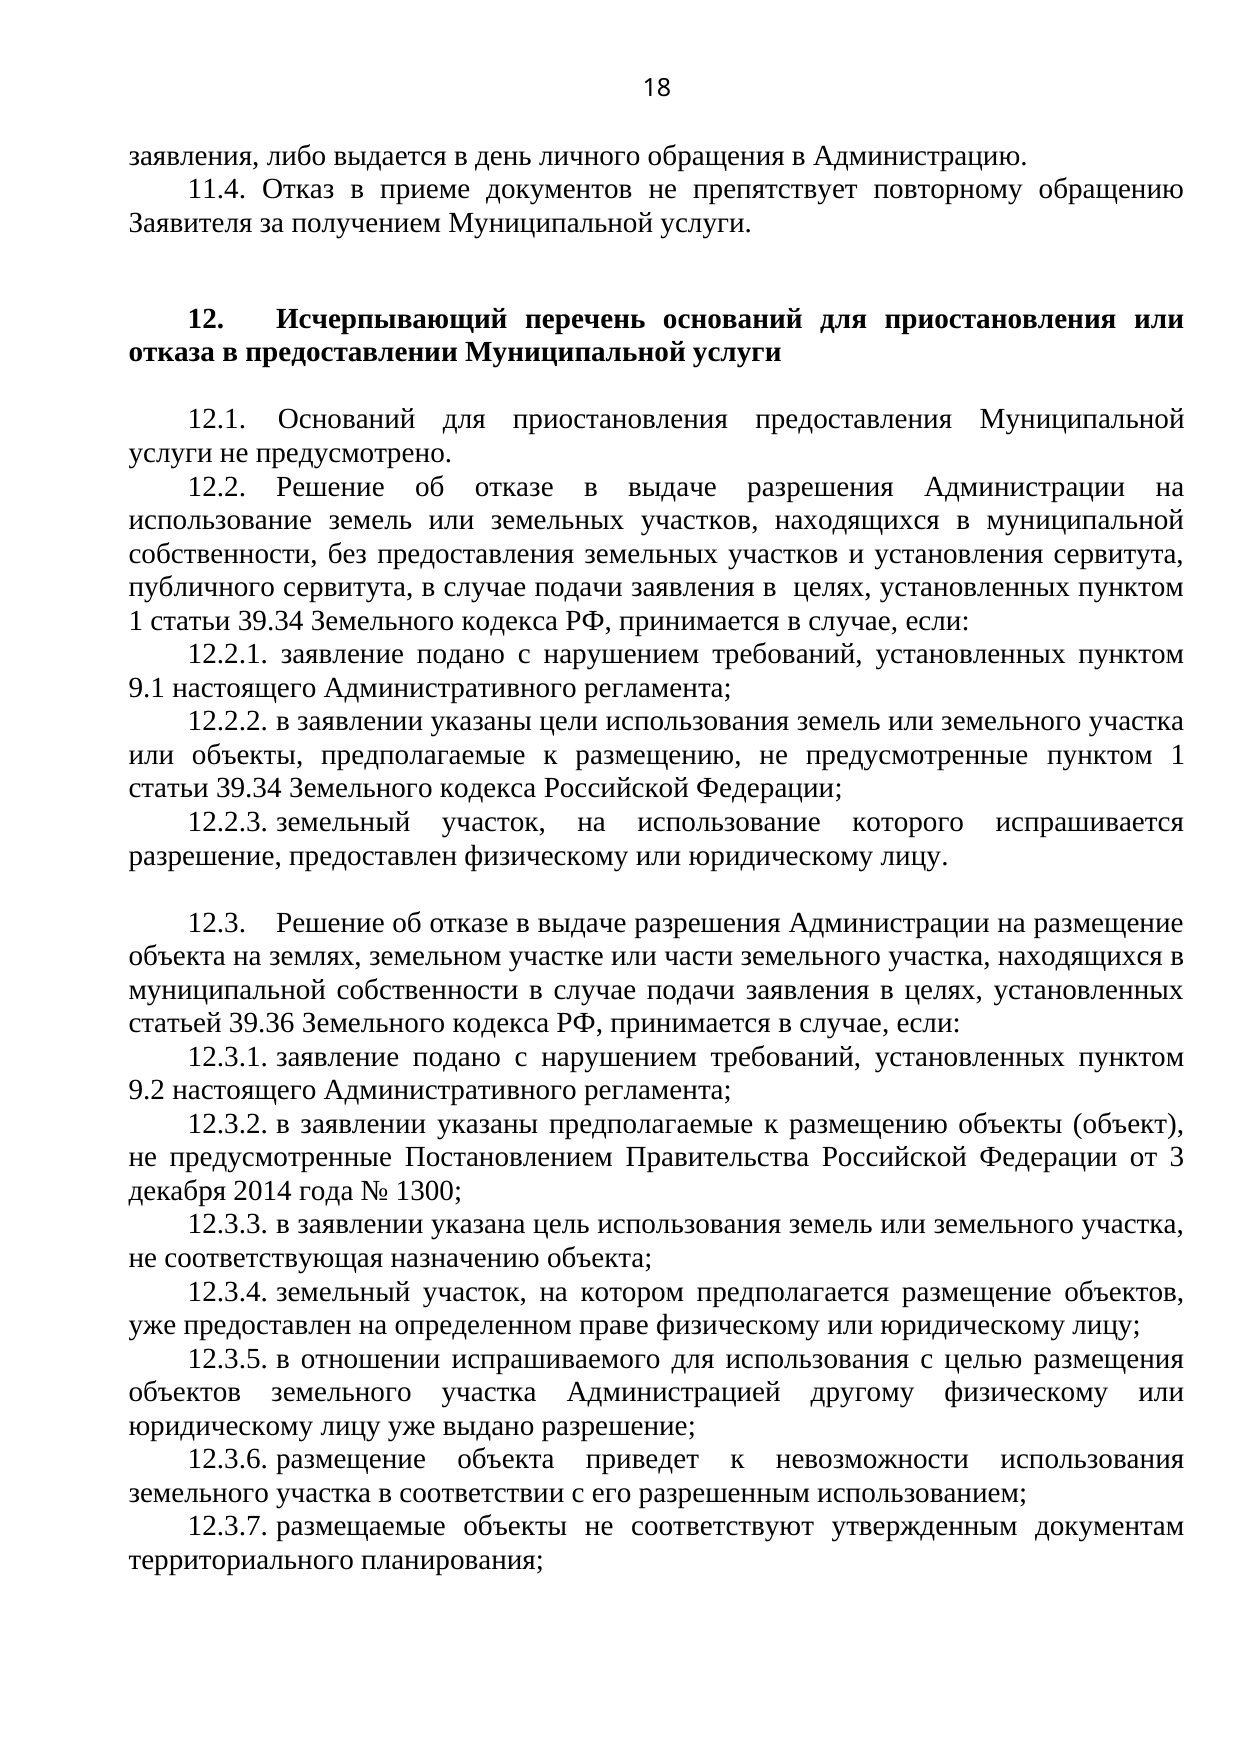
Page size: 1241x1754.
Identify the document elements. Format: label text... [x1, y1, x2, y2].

list Решение об отказе в выдаче разрешения Администрации на размещение объекта на землях, земельном участке или части земельного участка, находящихся в муниципальной собственности в случае подачи заявления в целях, установленных статьей 39.36 Земельного кодекса РФ, принимается в случае, если: [128, 905, 1185, 1039]
list в отношении испрашиваемого для использования с целью размещения объектов земельного участка Администрацией другому физическому или юридическому лицу уже выдано разрешение; [128, 1341, 1185, 1441]
list Исчерпывающий перечень оснований для приостановления или отказа в предоставлении Муниципальной услуги [128, 301, 1185, 368]
list земельный участок, на котором предполагается размещение объектов, уже предоставлен на определенном праве физическому или юридическому лицу; [128, 1274, 1185, 1341]
list заявление подано с нарушением требований, установленных пунктом 9.2 настоящего Административного регламента; [128, 1039, 1185, 1106]
list в заявлении указана цель использования земель или земельного участка, не соответствующая назначению объекта; [128, 1207, 1185, 1274]
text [128, 138, 1185, 171]
list размещение объекта приведет к невозможности использования земельного участка в соответствии с его разрешенным использованием; [128, 1441, 1185, 1508]
list 12.2.1. заявление подано с нарушением требований, установленных пунктом 9.1 настоящего Административного регламента; [128, 636, 1185, 703]
list Оснований для приостановления предоставления Муниципальной услуги не предусмотрено. [128, 402, 1185, 469]
list размещаемые объекты не соответствуют утвержденным документам территориального планирования; [128, 1508, 1185, 1576]
text 11.4. Отказ в приеме документов не препятствует повторному обращению Заявителя за получением Муниципальной услуги. [128, 171, 1185, 238]
list в заявлении указаны предполагаемые к размещению объекты (объект), не предусмотренные Постановлением Правительства Российской Федерации от 3 декабря 2014 года № 1300; [128, 1106, 1185, 1207]
list в заявлении указаны цели использования земель или земельного участка или объекты, предполагаемые к размещению, не предусмотренные пунктом 1 статьи 39.34 Земельного кодекса Российской Федерации; [128, 703, 1185, 804]
list Решение об отказе в выдаче разрешения Администрации на использование земель или земельных участков, находящихся в муниципальной собственности, без предоставления земельных участков и установления сервитута, публичного сервитута, в случае подачи заявления в целях, установленных пунктом 1 статьи 39.34 Земельного кодекса РФ, принимается в случае, если: [128, 469, 1185, 636]
list земельный участок, на использование которого испрашивается разрешение, предоставлен физическому или юридическому лицу. [128, 804, 1185, 871]
